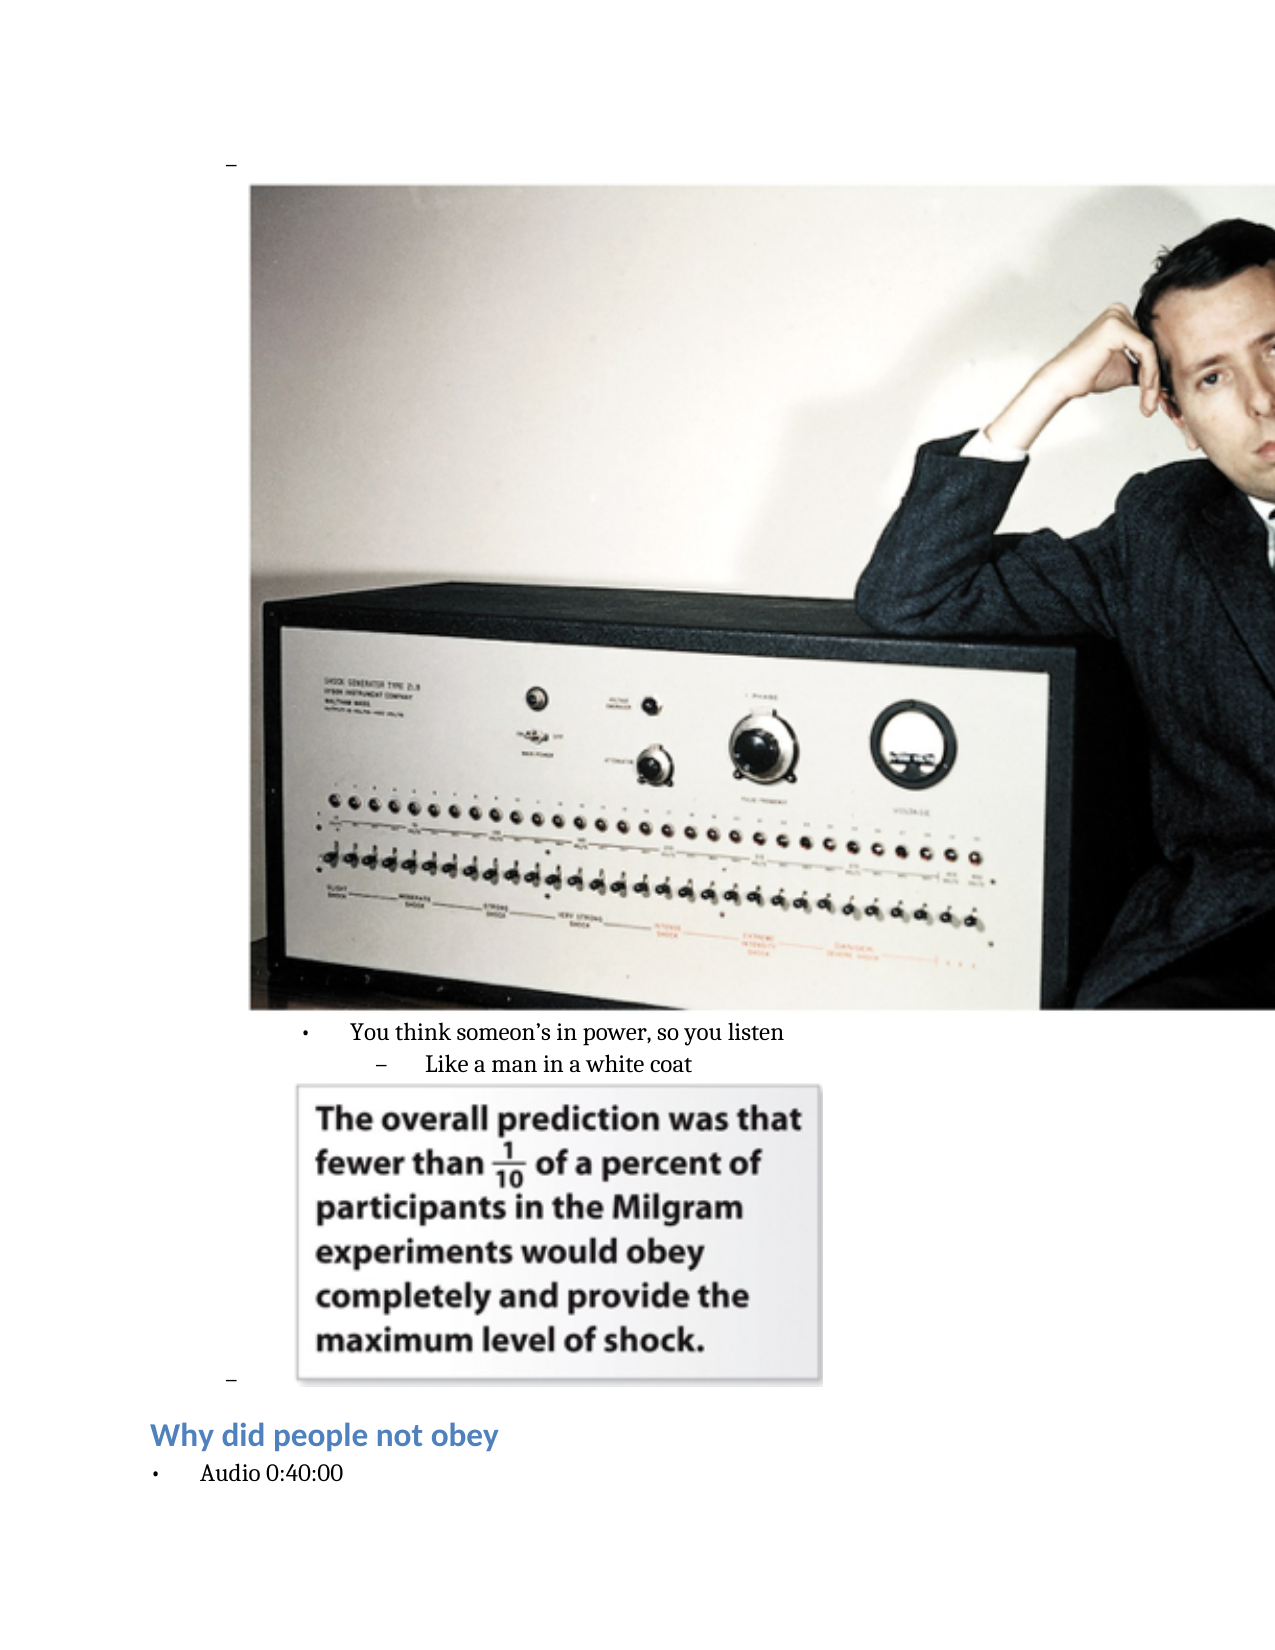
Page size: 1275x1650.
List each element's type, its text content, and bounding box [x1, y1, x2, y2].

subtitle Why did people not obey [150, 1414, 1125, 1455]
picture [243, 178, 1275, 1015]
list You think someon’s in power, so you listen [300, 1018, 1125, 1047]
list Like a man in a white coat [375, 1050, 1125, 1079]
list Audio 0:40:00 [150, 1459, 1125, 1487]
picture [293, 1082, 823, 1387]
